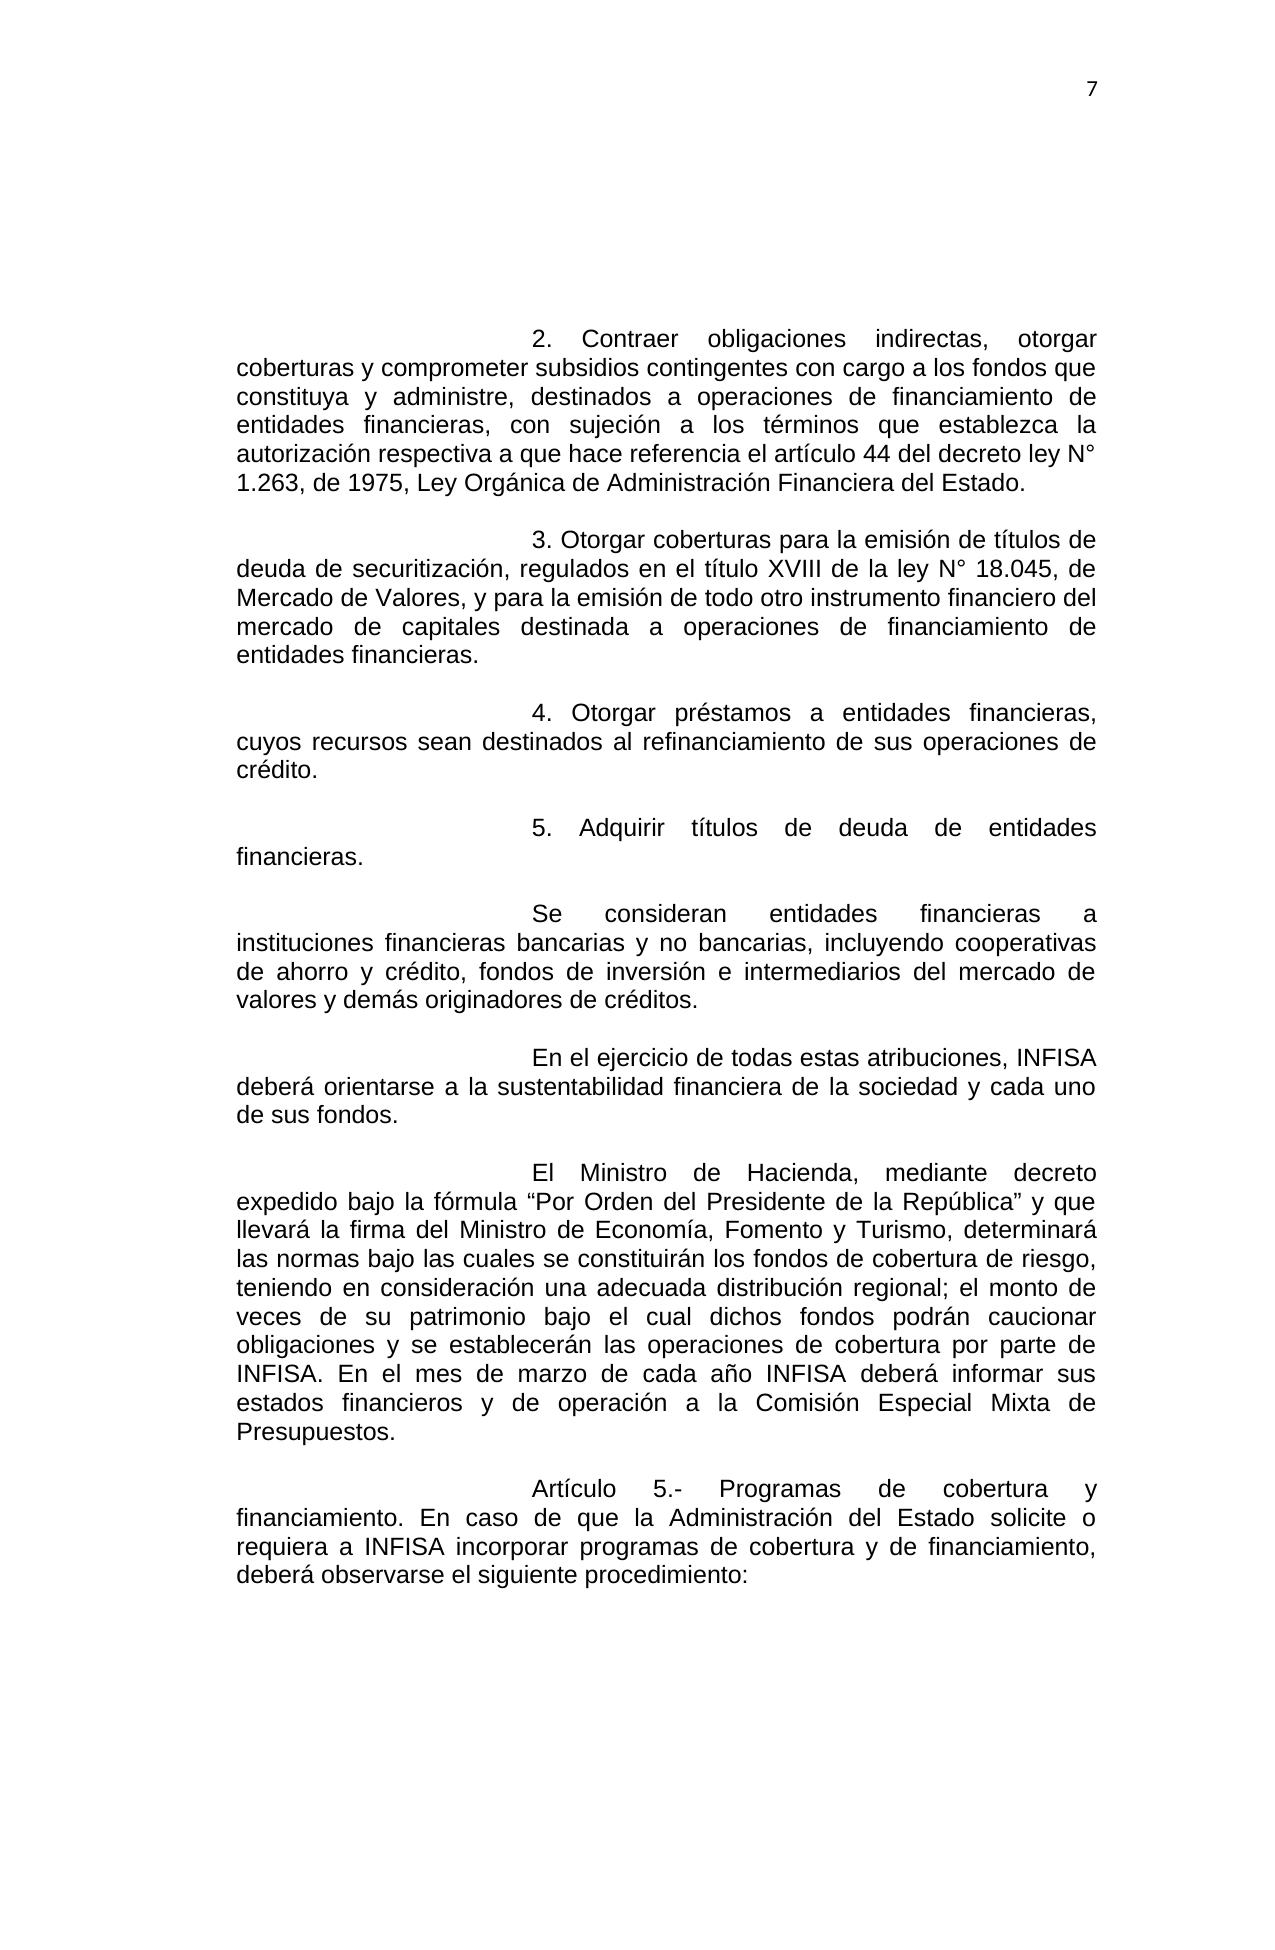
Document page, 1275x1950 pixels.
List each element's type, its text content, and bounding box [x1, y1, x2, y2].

text El Ministro de Hacienda, mediante decreto expedido bajo la fórmula “Por Orden del Presidente de la República” y que llevará la firma del Ministro de Economía, Fomento y Turismo, determinará las normas bajo las cuales se constituirán los fondos de cobertura de riesgo, teniendo en consideración una adecuada distribución regional; el monto de veces de su patrimonio bajo el cual dichos fondos podrán caucionar obligaciones y se establecerán las operaciones de cobertura por parte de INFISA. En el mes de marzo de cada año INFISA deberá informar sus estados financieros y de operación a la Comisión Especial Mixta de Presupuestos. [236, 1158, 1098, 1445]
text En el ejercicio de todas estas atribuciones, INFISA deberá orientarse a la sustentabilidad financiera de la sociedad y cada uno de sus fondos. [236, 1043, 1098, 1129]
text Se consideran entidades financieras a instituciones financieras bancarias y no bancarias, incluyendo cooperativas de ahorro y crédito, fondos de inversión e intermediarios del mercado de valores y demás originadores de créditos. [236, 899, 1098, 1014]
text 5. Adquirir títulos de deuda de entidades financieras. [236, 813, 1098, 870]
text Artículo 5.- Programas de cobertura y financiamiento. En caso de que la Administración del Estado solicite o requiera a INFISA incorporar programas de cobertura y de financiamiento, deberá observarse el siguiente procedimiento: [236, 1474, 1098, 1589]
text 3. Otorgar coberturas para la emisión de títulos de deuda de securitización, regulados en el título XVIII de la ley N° 18.045, de Mercado de Valores, y para la emisión de todo otro instrumento financiero del mercado de capitales destinada a operaciones de financiamiento de entidades financieras. [236, 525, 1098, 669]
text 4. Otorgar préstamos a entidades financieras, cuyos recursos sean destinados al refinanciamiento de sus operaciones de crédito. [236, 698, 1098, 784]
text 2. Contraer obligaciones indirectas, otorgar coberturas y comprometer subsidios contingentes con cargo a los fondos que constituya y administre, destinados a operaciones de financiamiento de entidades financieras, con sujeción a los términos que establezca la autorización respectiva a que hace referencia el artículo 44 del decreto ley N° 1.263, de 1975, Ley Orgánica de Administración Financiera del Estado. [236, 324, 1098, 497]
